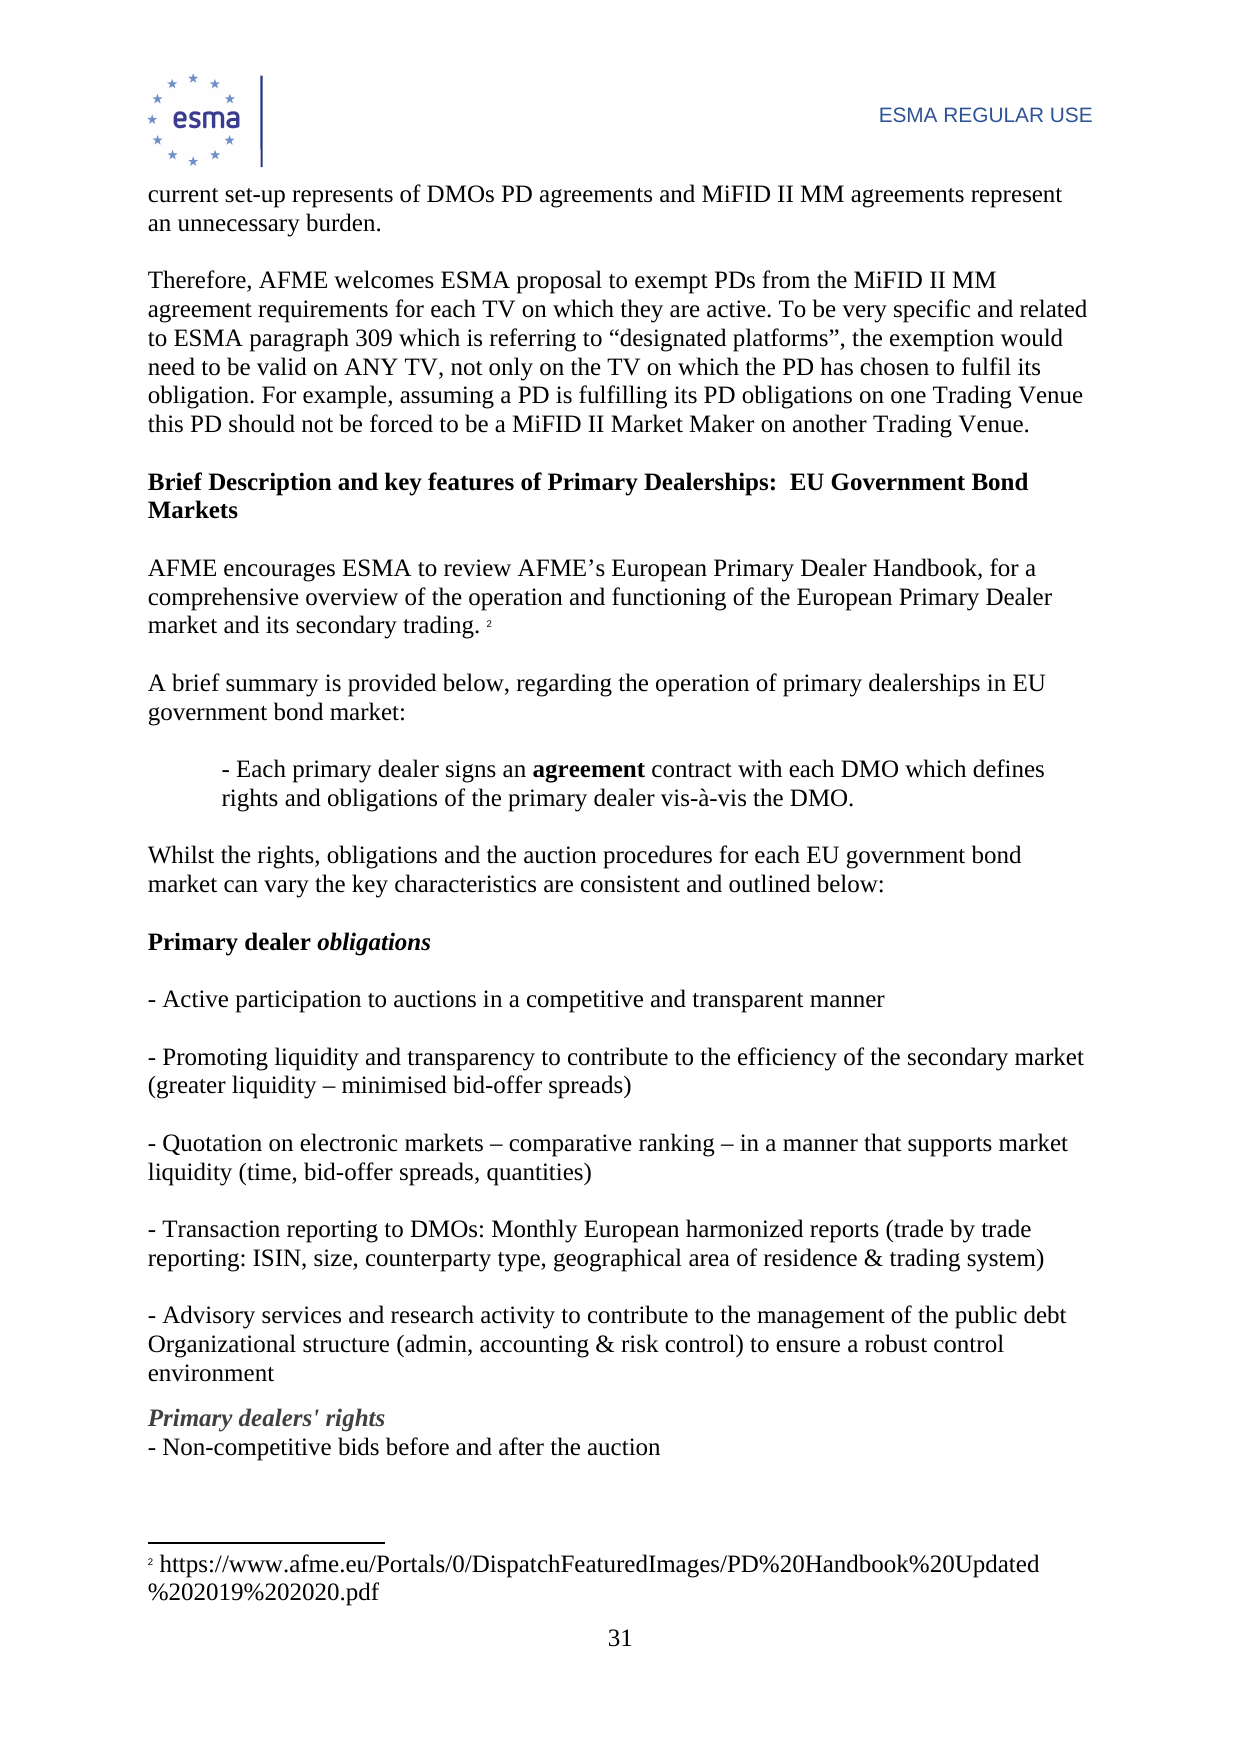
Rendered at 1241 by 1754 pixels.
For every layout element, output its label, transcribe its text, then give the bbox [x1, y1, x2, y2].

text Primary dealer obligations [148, 927, 1092, 956]
text - Each primary dealer signs an agreement contract with each DMO which defines rights and obligations of the primary dealer vis-à-vis the DMO. [221, 754, 1092, 812]
text Brief Description and key features of Primary Dealerships: EU Government Bond Markets [148, 467, 1092, 524]
picture [147, 73, 240, 166]
text - Advisory services and research activity to contribute to the management of the public debt [148, 1301, 1092, 1329]
text - Non-competitive bids before and after the auction [148, 1432, 1092, 1461]
text Therefore, AFME welcomes ESMA proposal to exempt PDs from the MiFID II MM agreement requirements for each TV on which they are active. To be very specific and related to ESMA paragraph 309 which is referring to “designated platforms”, the exemption would need to be valid on ANY TV, not only on the TV on which the PD has chosen to fulfil its obligation. For example, assuming a PD is fulfilling its PD obligations on one Trading Venue this PD should not be forced to be a MiFID II Market Maker on another Trading Venue. [148, 266, 1092, 438]
text Whilst the rights, obligations and the auction procedures for each EU government bond market can vary the key characteristics are consistent and outlined below: [148, 841, 1092, 898]
text - Transaction reporting to DMOs: Monthly European harmonized reports (trade by trade reporting: ISIN, size, counterparty type, geographical area of residence & trading system) [148, 1214, 1092, 1272]
text - Active participation to auctions in a competitive and transparent manner [148, 984, 1092, 1013]
text Organizational structure (admin, accounting & risk control) to ensure a robust control environment [148, 1329, 1092, 1387]
text AFME encourages ESMA to review AFME’s European Primary Dealer Handbook, for a comprehensive overview of the operation and functioning of the European Primary Dealer market and its secondary trading. [148, 553, 1092, 639]
text - Quotation on electronic markets – comparative ranking – in a manner that supports market liquidity (time, bid-offer spreads, quantities) [148, 1128, 1092, 1186]
text Primary dealers' rights [148, 1403, 1017, 1432]
text A brief summary is provided below, regarding the operation of primary dealerships in EU government bond market: [148, 668, 1092, 726]
text - Promoting liquidity and transparency to contribute to the efficiency of the secondary market (greater liquidity – minimised bid-offer spreads) [148, 1042, 1092, 1099]
